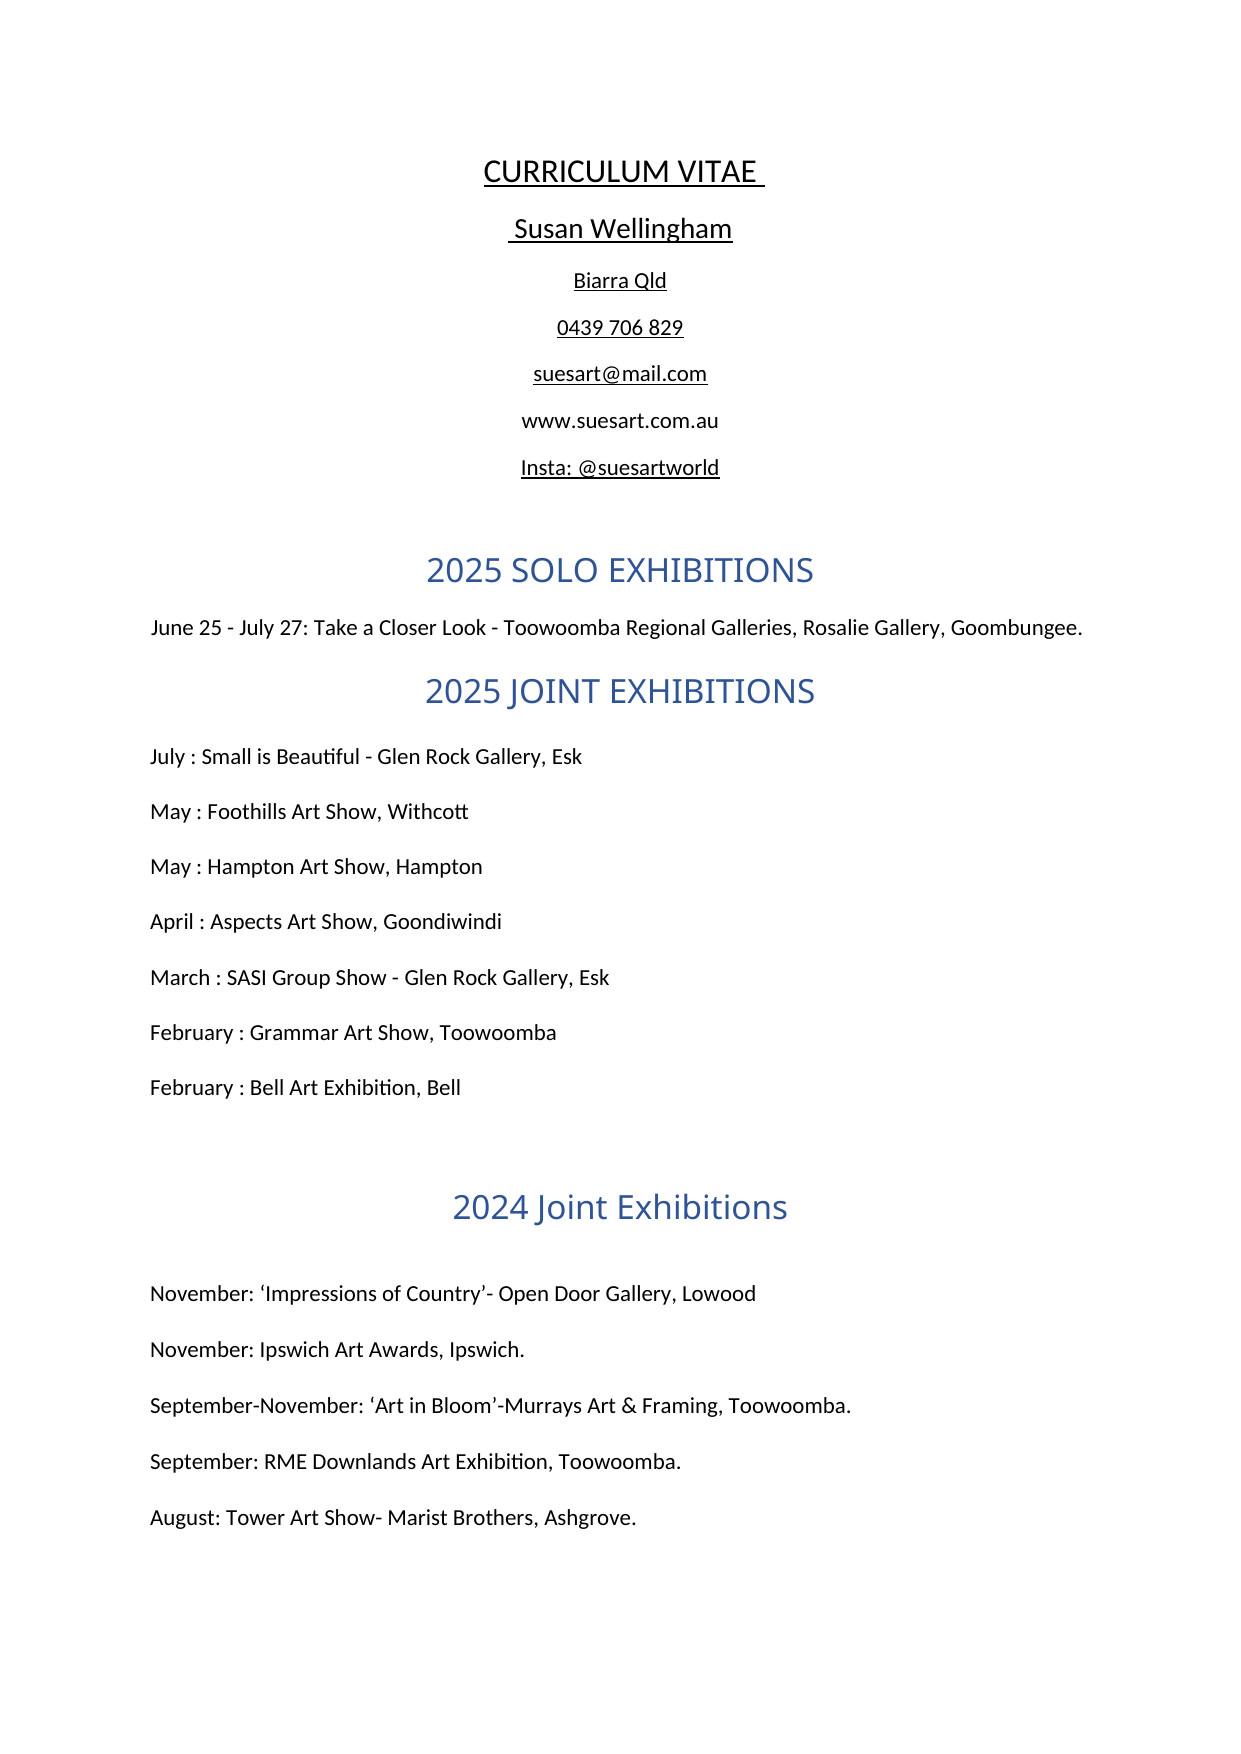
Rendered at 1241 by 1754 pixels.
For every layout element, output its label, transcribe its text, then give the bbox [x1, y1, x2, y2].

text CURRICULUM VITAE [150, 150, 1090, 191]
subtitle 2025 JOINT EXHIBITIONS [150, 668, 1090, 713]
text September: RME Downlands Art Exhibition, Toowoomba. [150, 1447, 1090, 1475]
text www.suesart.com.au [150, 406, 1090, 434]
text November: ‘Impressions of Country’- Open Door Gallery, Lowood [150, 1279, 1090, 1307]
text November: Ipswich Art Awards, Ipswich. [150, 1335, 1090, 1363]
text 0439 706 829 [150, 313, 1090, 341]
subtitle February : Grammar Art Show, Toowoomba [150, 1018, 1090, 1046]
text Biarra Qld [150, 266, 1090, 294]
text Susan Wellingham [150, 211, 1090, 246]
text September-November: ‘Art in Bloom’-Murrays Art & Framing, Toowoomba. [150, 1391, 1090, 1419]
text August: Tower Art Show- Marist Brothers, Ashgrove. [150, 1503, 1090, 1531]
subtitle February : Bell Art Exhibition, Bell [150, 1073, 1090, 1101]
text June 25 - July 27: Take a Closer Look - Toowoomba Regional Galleries, Rosalie Gallery, Goombungee. [150, 613, 1090, 641]
subtitle 2024 Joint Exhibitions [150, 1183, 1090, 1229]
subtitle March : SASI Group Show - Glen Rock Gallery, Esk [150, 963, 1090, 991]
text 2025 SOLO EXHIBITIONS [150, 547, 1090, 592]
subtitle July : Small is Beautiful - Glen Rock Gallery, Esk [150, 742, 1090, 770]
text suesart@mail.com [150, 359, 1090, 387]
subtitle May : Foothills Art Show, Withcott [150, 797, 1090, 825]
subtitle May : Hampton Art Show, Hampton [150, 852, 1090, 880]
subtitle April : Aspects Art Show, Goondiwindi [150, 907, 1090, 935]
text Insta: @suesartworld [150, 453, 1090, 481]
